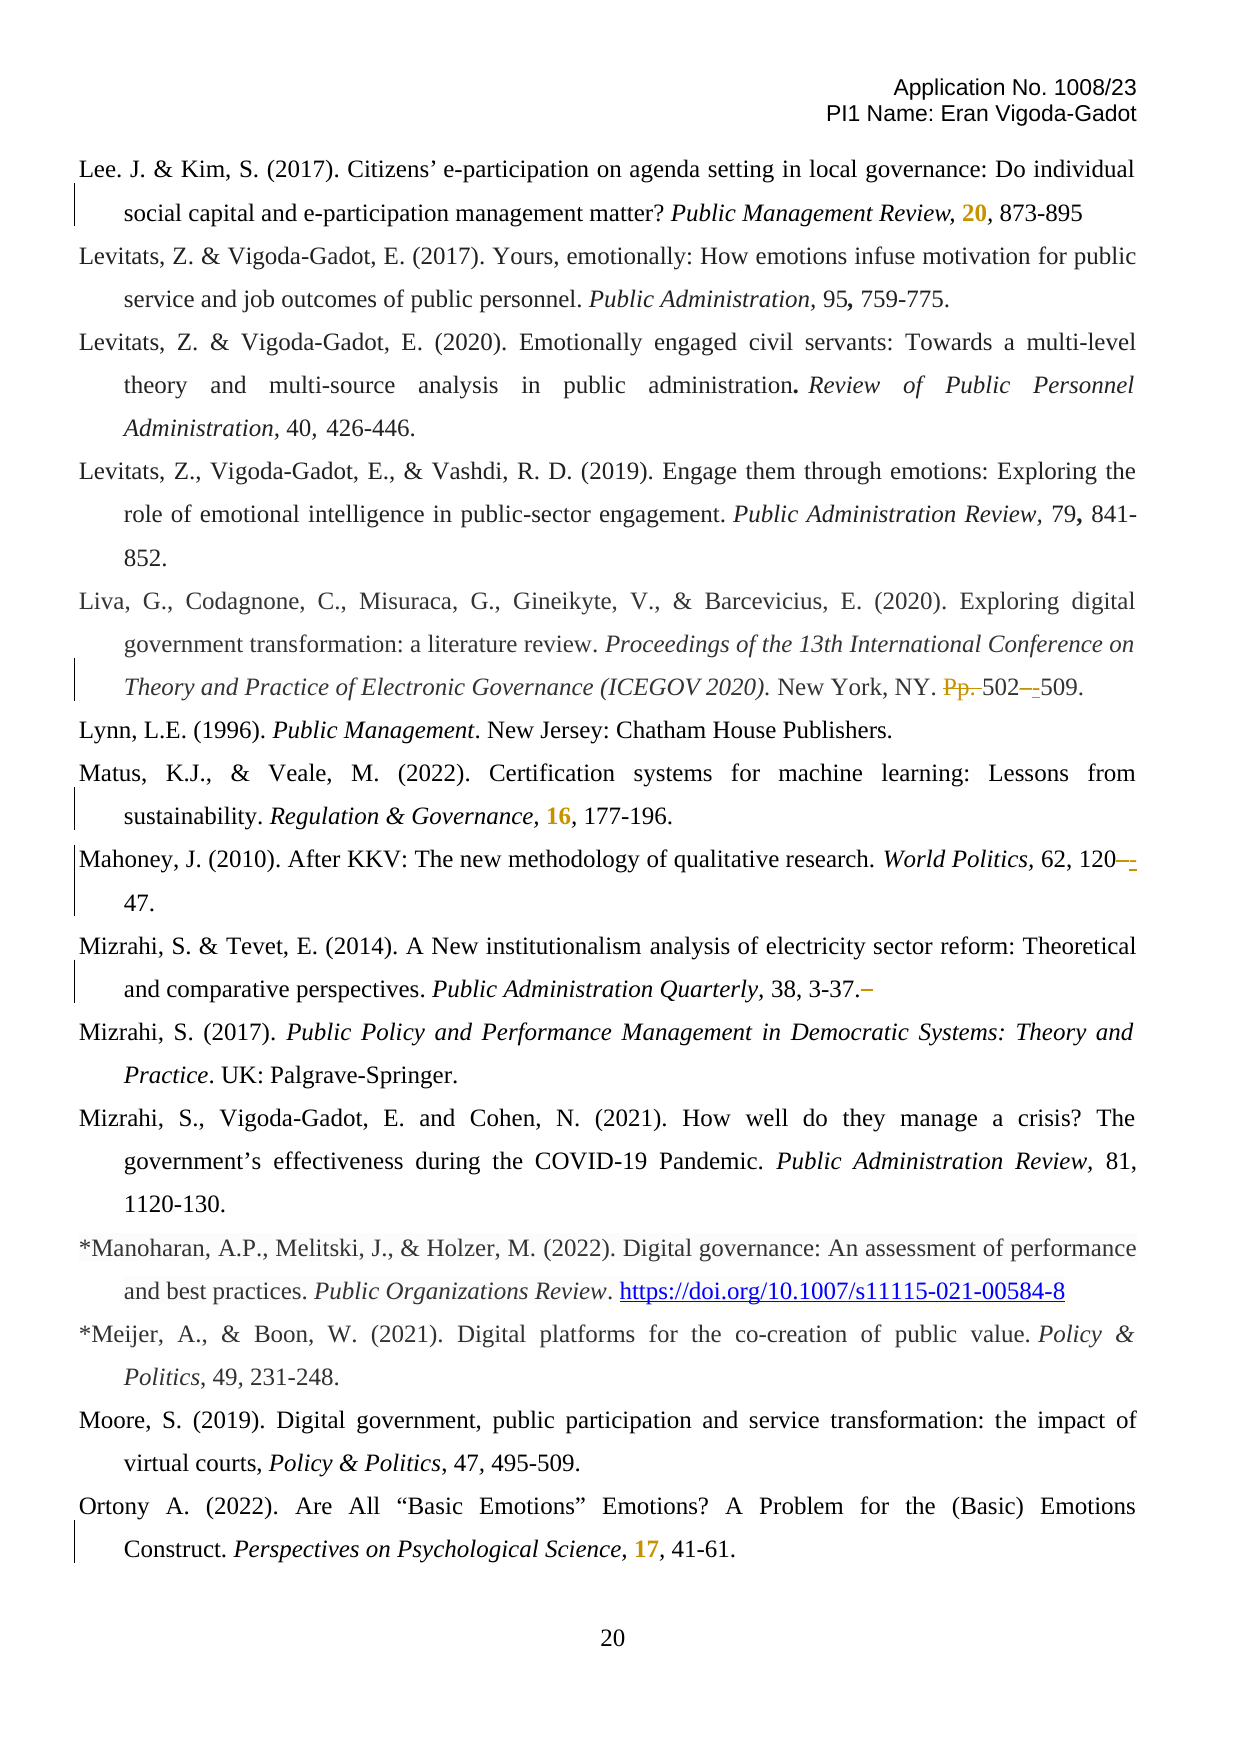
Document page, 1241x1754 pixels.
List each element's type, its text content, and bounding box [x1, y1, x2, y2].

text Moore, S. (2019). Digital government, public participation and service transformation: the impact of virtual courts, Policy & Politics, 47, 495-509. [78, 1405, 1137, 1477]
text Mizrahi, S. (2017). Public Policy and Performance Management in Democratic Systems: Theory and Practice. UK: Palgrave-Springer. [78, 1017, 1137, 1089]
text Ortony A. (2022). Are All “Basic Emotions” Emotions? A Problem for the (Basic) Emotions Construct. Perspectives on Psychological Science, 17, 41-61. [78, 1491, 1137, 1563]
text *Meijer, A., & Boon, W. (2021). Digital platforms for the co-creation of public value. Policy & Politics, 49, 231-248. [78, 1319, 1137, 1391]
text Liva, G., Codagnone, C., Misuraca, G., Gineikyte, V., & Barcevicius, E. (2020). Exploring digital government transformation: a literature review. Proceedings of the 13th International Conference on Theory and Practice of Electronic Governance (ICEGOV 2020). New York, NY. 502509. [78, 586, 1137, 701]
text Mizrahi, S. & Tevet, E. (2014). A New institutionalism analysis of electricity sector reform: Theoretical and comparative perspectives. Public Administration Quarterly, 38, 3-37. [78, 931, 1137, 1003]
text Lee. J. & Kim, S. (2017). Citizens’ e-participation on agenda setting in local governance: Do individual social capital and e-participation management matter? Public Management Review, 20, 873-895 [78, 154, 1137, 226]
text Levitats, Z. & Vigoda-Gadot, E. (2017). Yours, emotionally: How emotions infuse motivation for public service and job outcomes of public personnel. Public Administration, 95, 759-775. [78, 241, 1137, 313]
text Levitats, Z., Vigoda-Gadot, E., & Vashdi, R. D. (2019). Engage them through emotions: Exploring the role of emotional intelligence in public-sector engagement. Public Administration Review, 79, 841-852. [78, 456, 1137, 571]
text Matus, K.J., & Veale, M. (2022). Certification systems for machine learning: Lessons from sustainability. Regulation & Governance, 16, 177-196. [78, 758, 1137, 830]
text Lynn, L.E. (1996). Public Management. New Jersey: Chatham House Publishers. [78, 715, 1137, 744]
text *Manoharan, A.P., Melitski, J., & Holzer, M. (2022). Digital governance: An assessment of performance and best practices. Public Organizations Review. https://doi.org/10.1007/s11115-021-00584-8 [78, 1233, 1137, 1304]
text Mahoney, J. (2010). After KKV: The new methodology of qualitative research. World Politics, 62, 12047. [78, 844, 1137, 916]
text Mizrahi, S., Vigoda-Gadot, E. and Cohen, N. (2021). How well do they manage a crisis? The government’s effectiveness during the COVID-19 Pandemic. Public Administration Review, 81, 1120-130. [78, 1103, 1137, 1218]
text Levitats, Z. & Vigoda-Gadot, E. (2020). Emotionally engaged civil servants: Towards a multi-level theory and multi-source analysis in public administration. Review of Public Personnel Administration, 40, 426-446. [78, 327, 1137, 442]
